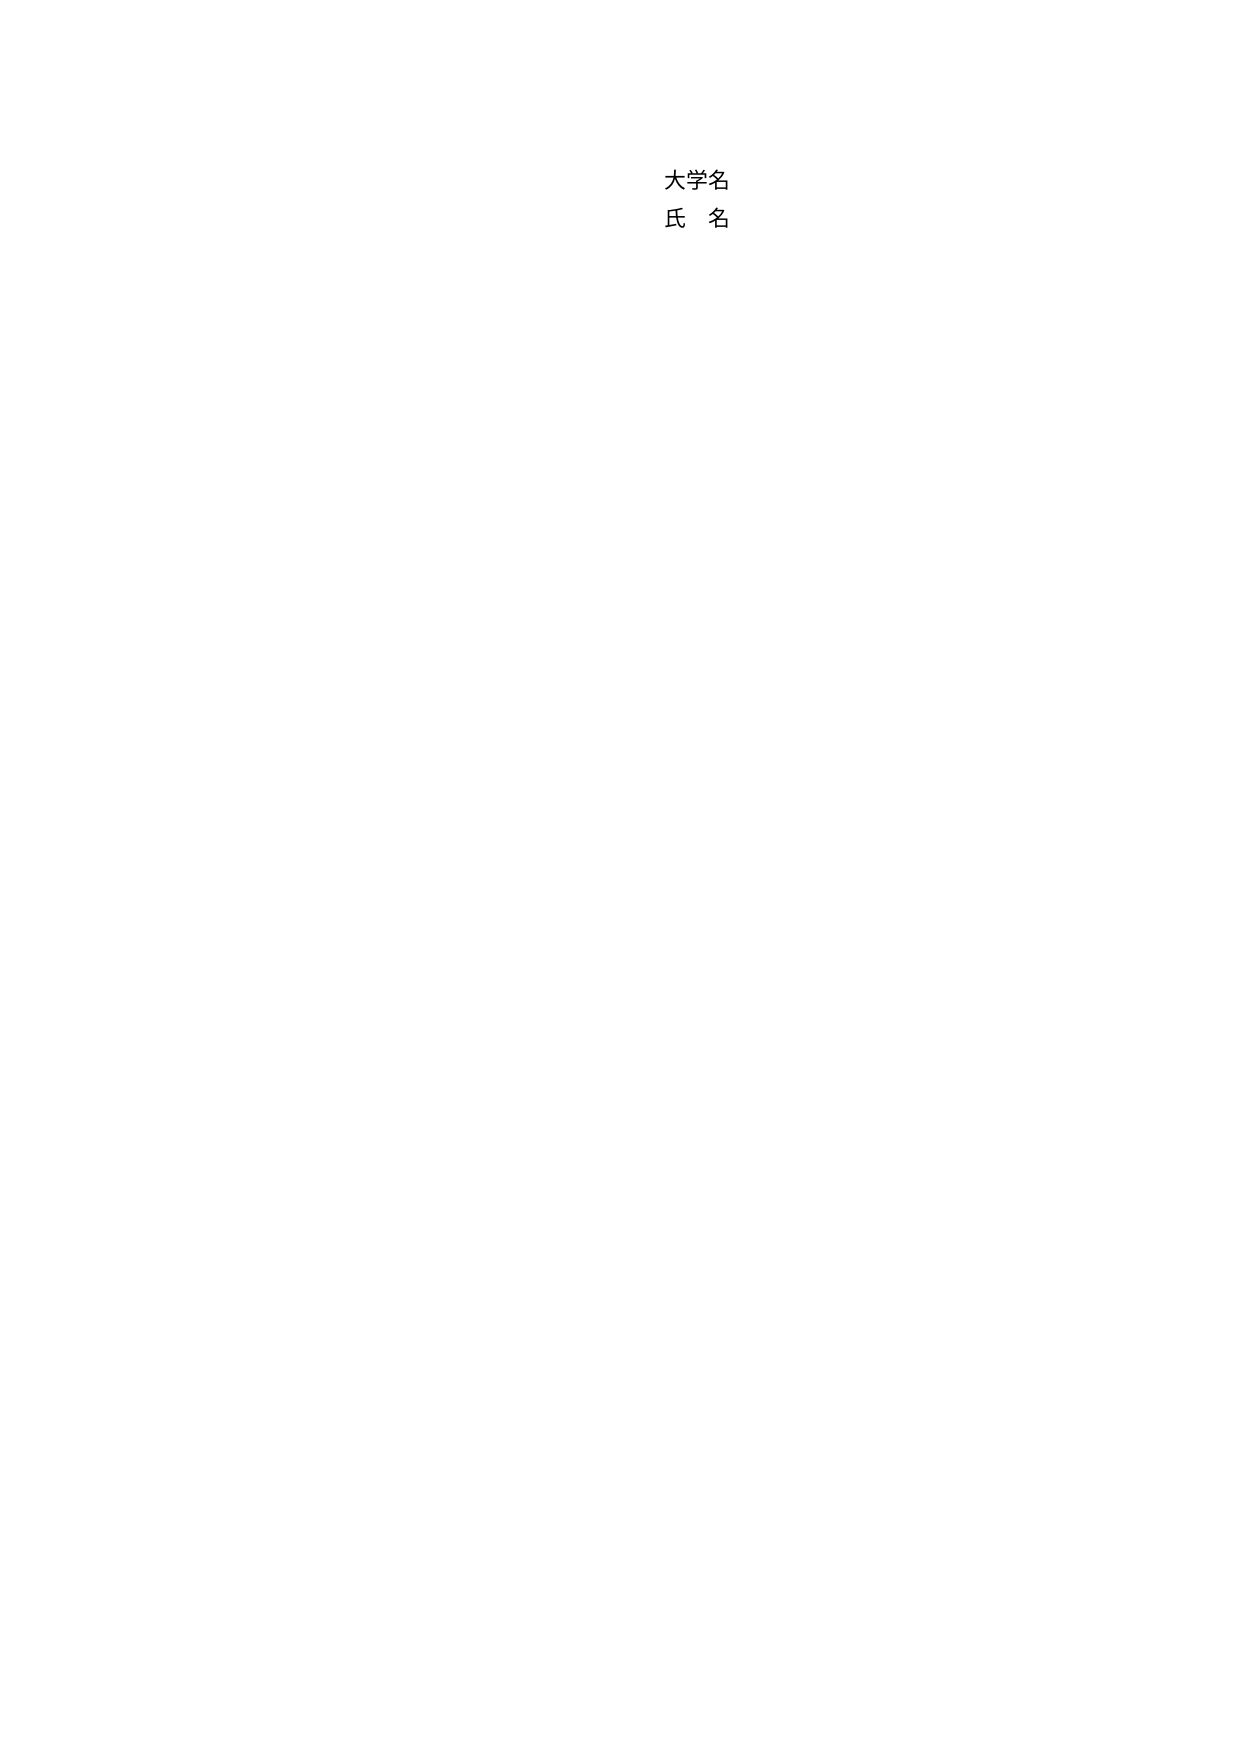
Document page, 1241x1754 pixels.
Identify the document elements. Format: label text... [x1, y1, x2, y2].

text 氏 名 [177, 198, 1063, 236]
text 大学名 [177, 161, 1063, 198]
